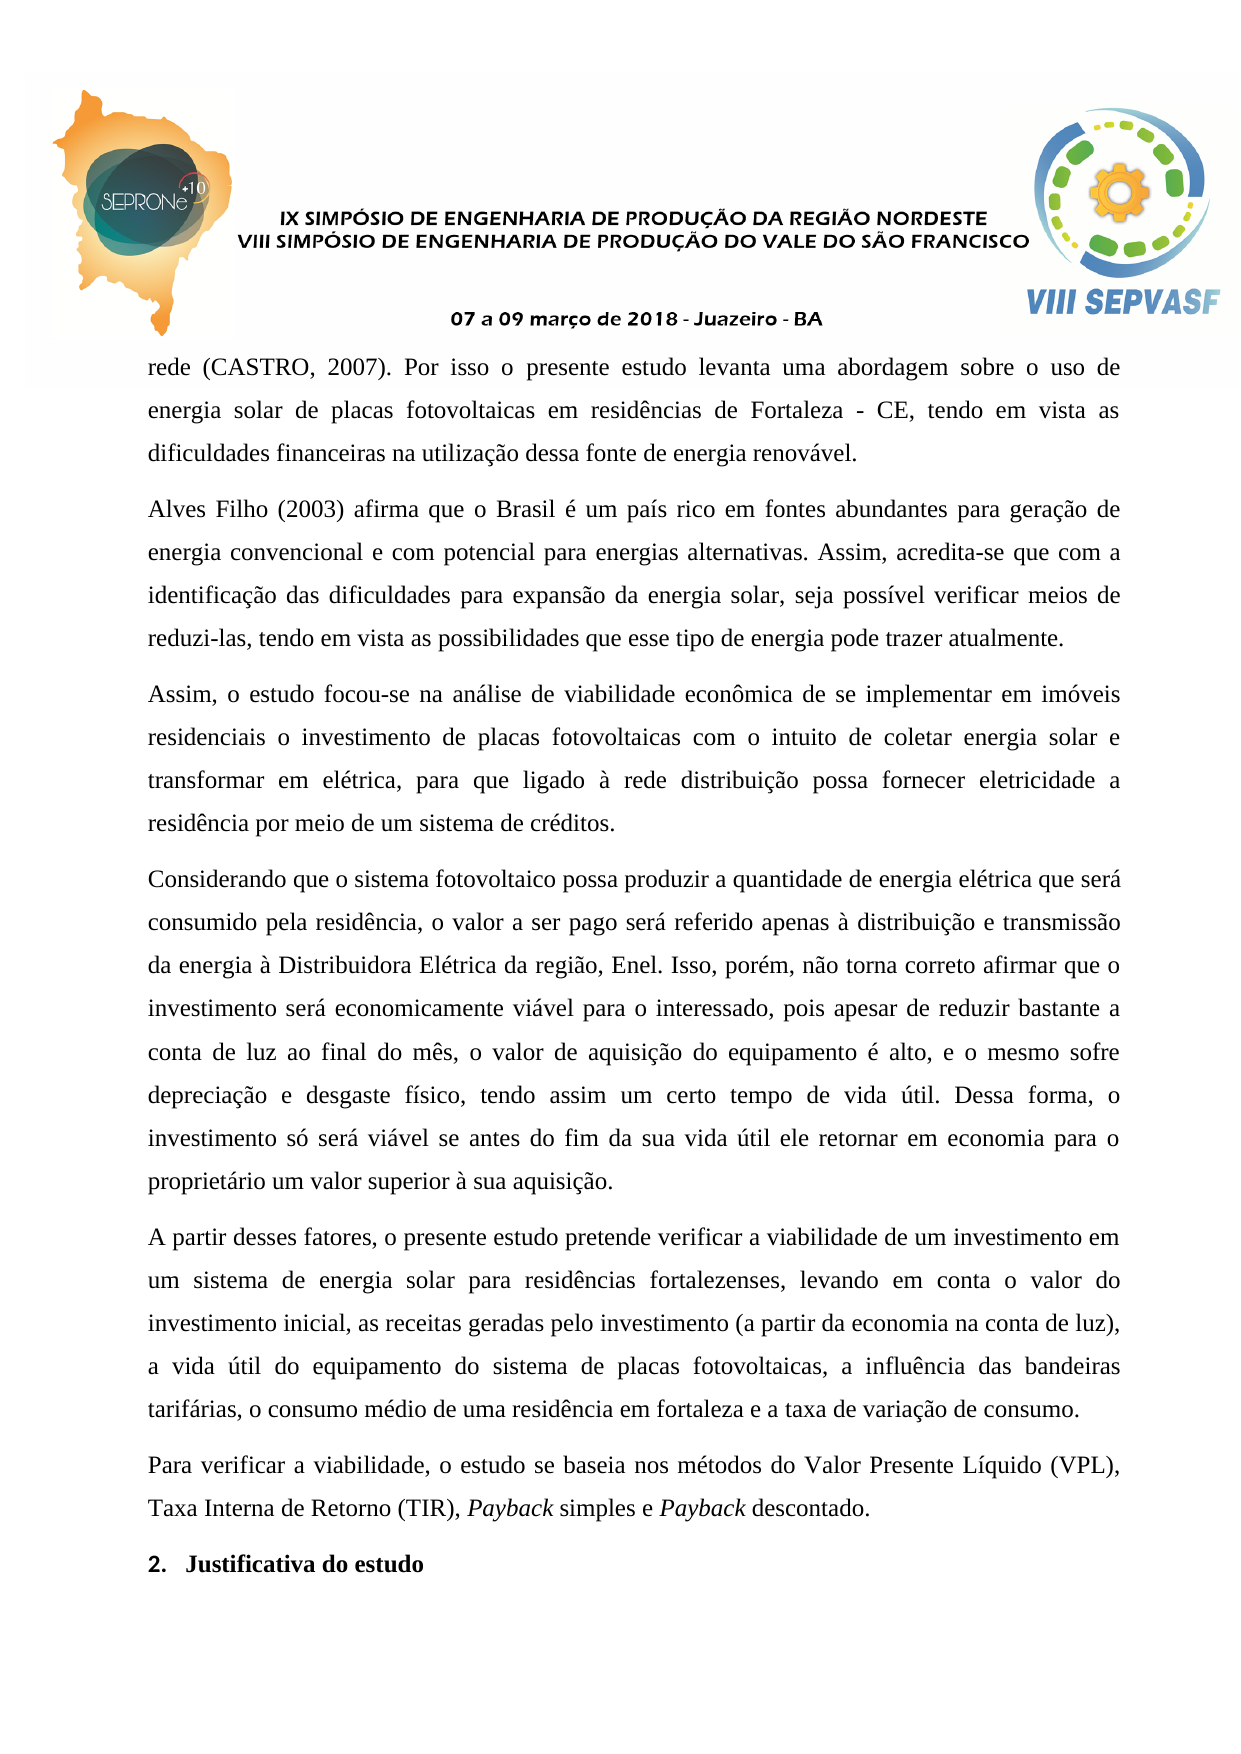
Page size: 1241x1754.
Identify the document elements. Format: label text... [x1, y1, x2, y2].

text Assim, o estudo focou-se na análise de viabilidade econômica de se implementar em imóveis residenciais o investimento de placas fotovoltaicas com o intuito de coletar energia solar e transformar em elétrica, para que ligado à rede distribuição possa fornecer eletricidade a residência por meio de um sistema de créditos. [148, 679, 1122, 837]
text Alves Filho (2003) afirma que o Brasil é um país rico em fontes abundantes para geração de energia convencional e com potencial para energias alternativas. Assim, acredita-se que com a identificação das dificuldades para expansão da energia solar, seja possível verificar meios de reduzi-las, tendo em vista as possibilidades que esse tipo de energia pode trazer atualmente. [148, 494, 1122, 652]
text Para verificar a viabilidade, o estudo se baseia nos métodos do Valor Presente Líquido (VPL), Taxa Interna de Retorno (TIR), Payback simples e Payback descontado. [148, 1450, 1121, 1522]
text Considerando que o sistema fotovoltaico possa produzir a quantidade de energia elétrica que será consumido pela residência, o valor a ser pago será referido apenas à distribuição e transmissão da energia à Distribuidora Elétrica da região, Enel. Isso, porém, não torna correto afirmar que o investimento será economicamente viável para o interessado, pois apesar de reduzir bastante a conta de luz ao final do mês, o valor de aquisição do equipamento é alto, e o mesmo sofre depreciação e desgaste físico, tendo assim um certo tempo de vida útil. Dessa forma, o investimento só será viável se antes do fim da sua vida útil ele retornar em economia para o proprietário um valor superior à sua aquisição. [148, 864, 1121, 1195]
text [148, 352, 1122, 467]
picture [25, 73, 1241, 390]
list Justificativa do estudo [148, 1548, 1121, 1579]
text A partir desses fatores, o presente estudo pretende verificar a viabilidade de um investimento em um sistema de energia solar para residências fortalezenses, levando em conta o valor do investimento inicial, as receitas geradas pelo investimento (a partir da economia na conta de luz), a vida útil do equipamento do sistema de placas fotovoltaicas, a influência das bandeiras tarifárias, o consumo médio de uma residência em fortaleza e a taxa de variação de consumo. [148, 1222, 1121, 1423]
